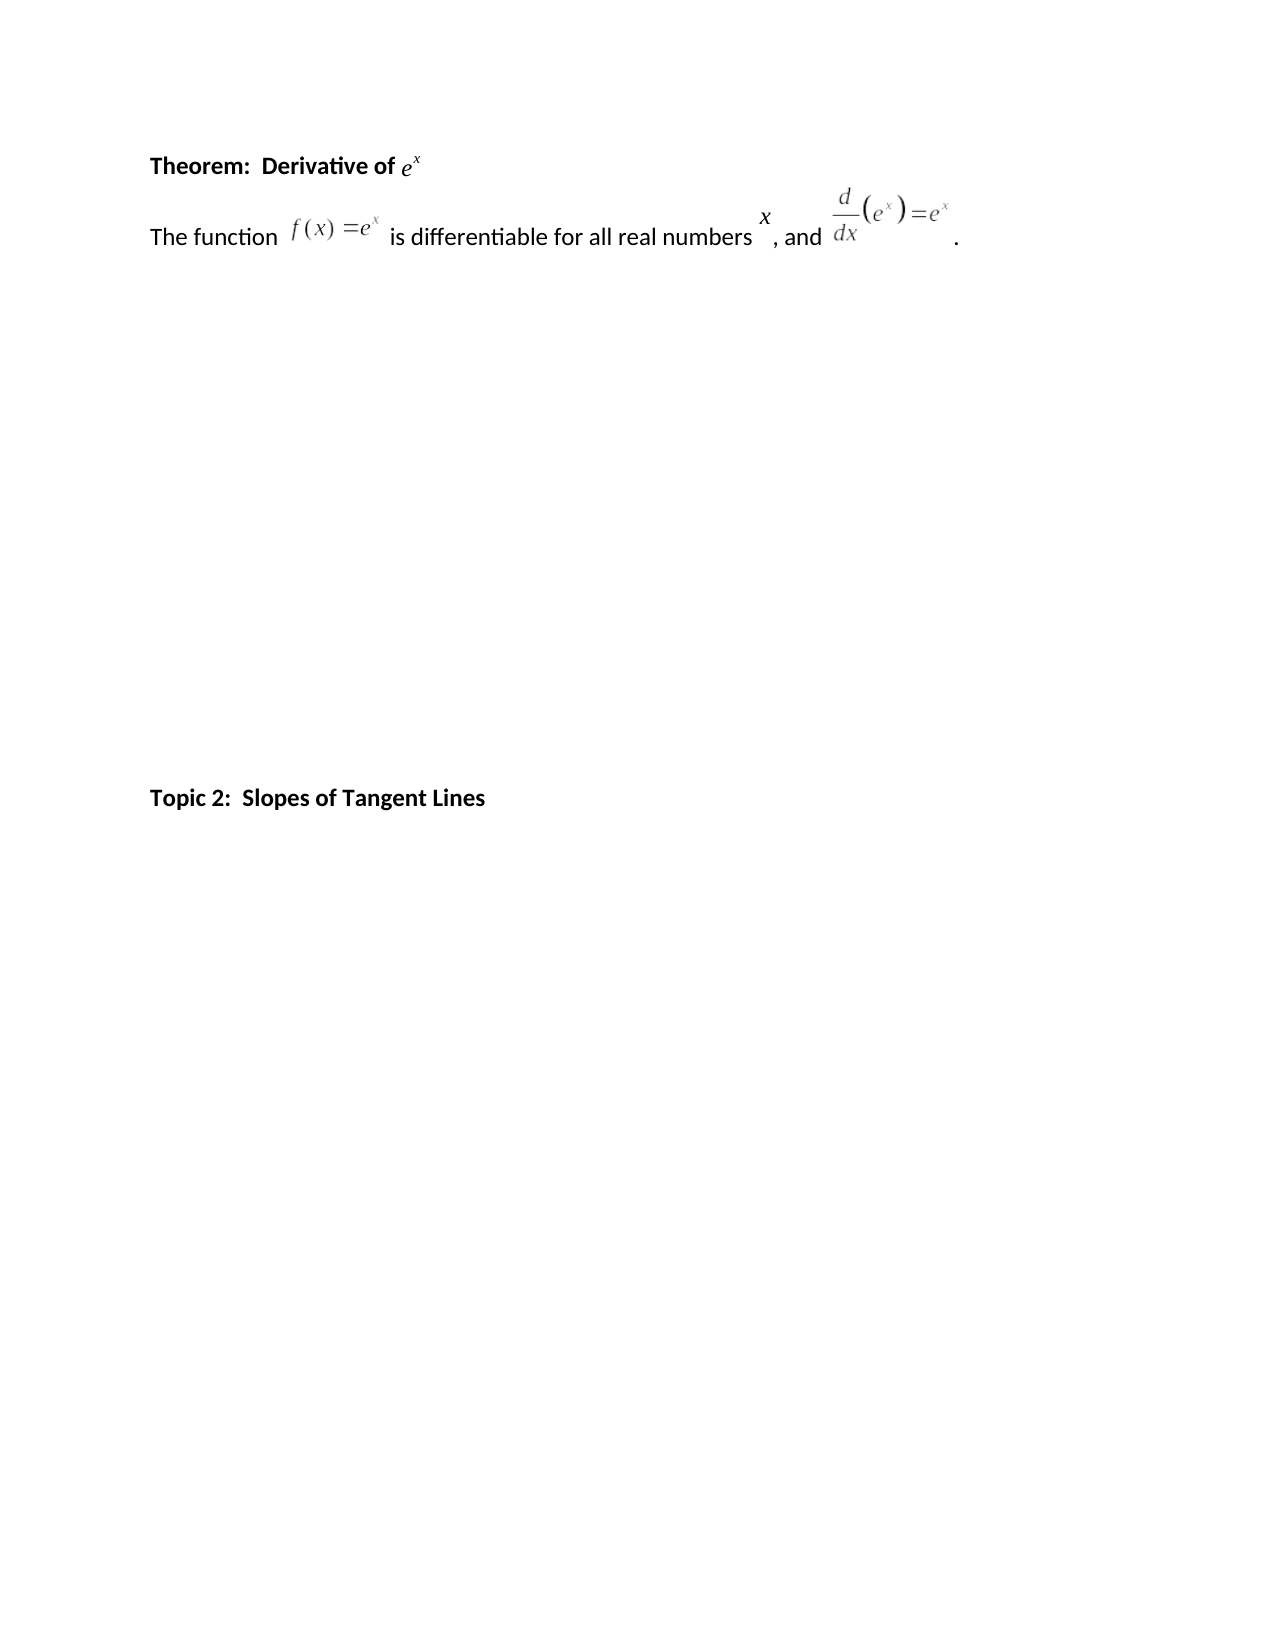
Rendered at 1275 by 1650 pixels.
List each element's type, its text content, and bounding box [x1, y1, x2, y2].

subtitle Topic 2: Slopes of Tangent Lines [150, 782, 1125, 813]
text Theorem: Derivative of [150, 150, 1125, 181]
text The function is differentiable for all real numbers , and . [150, 181, 1125, 252]
